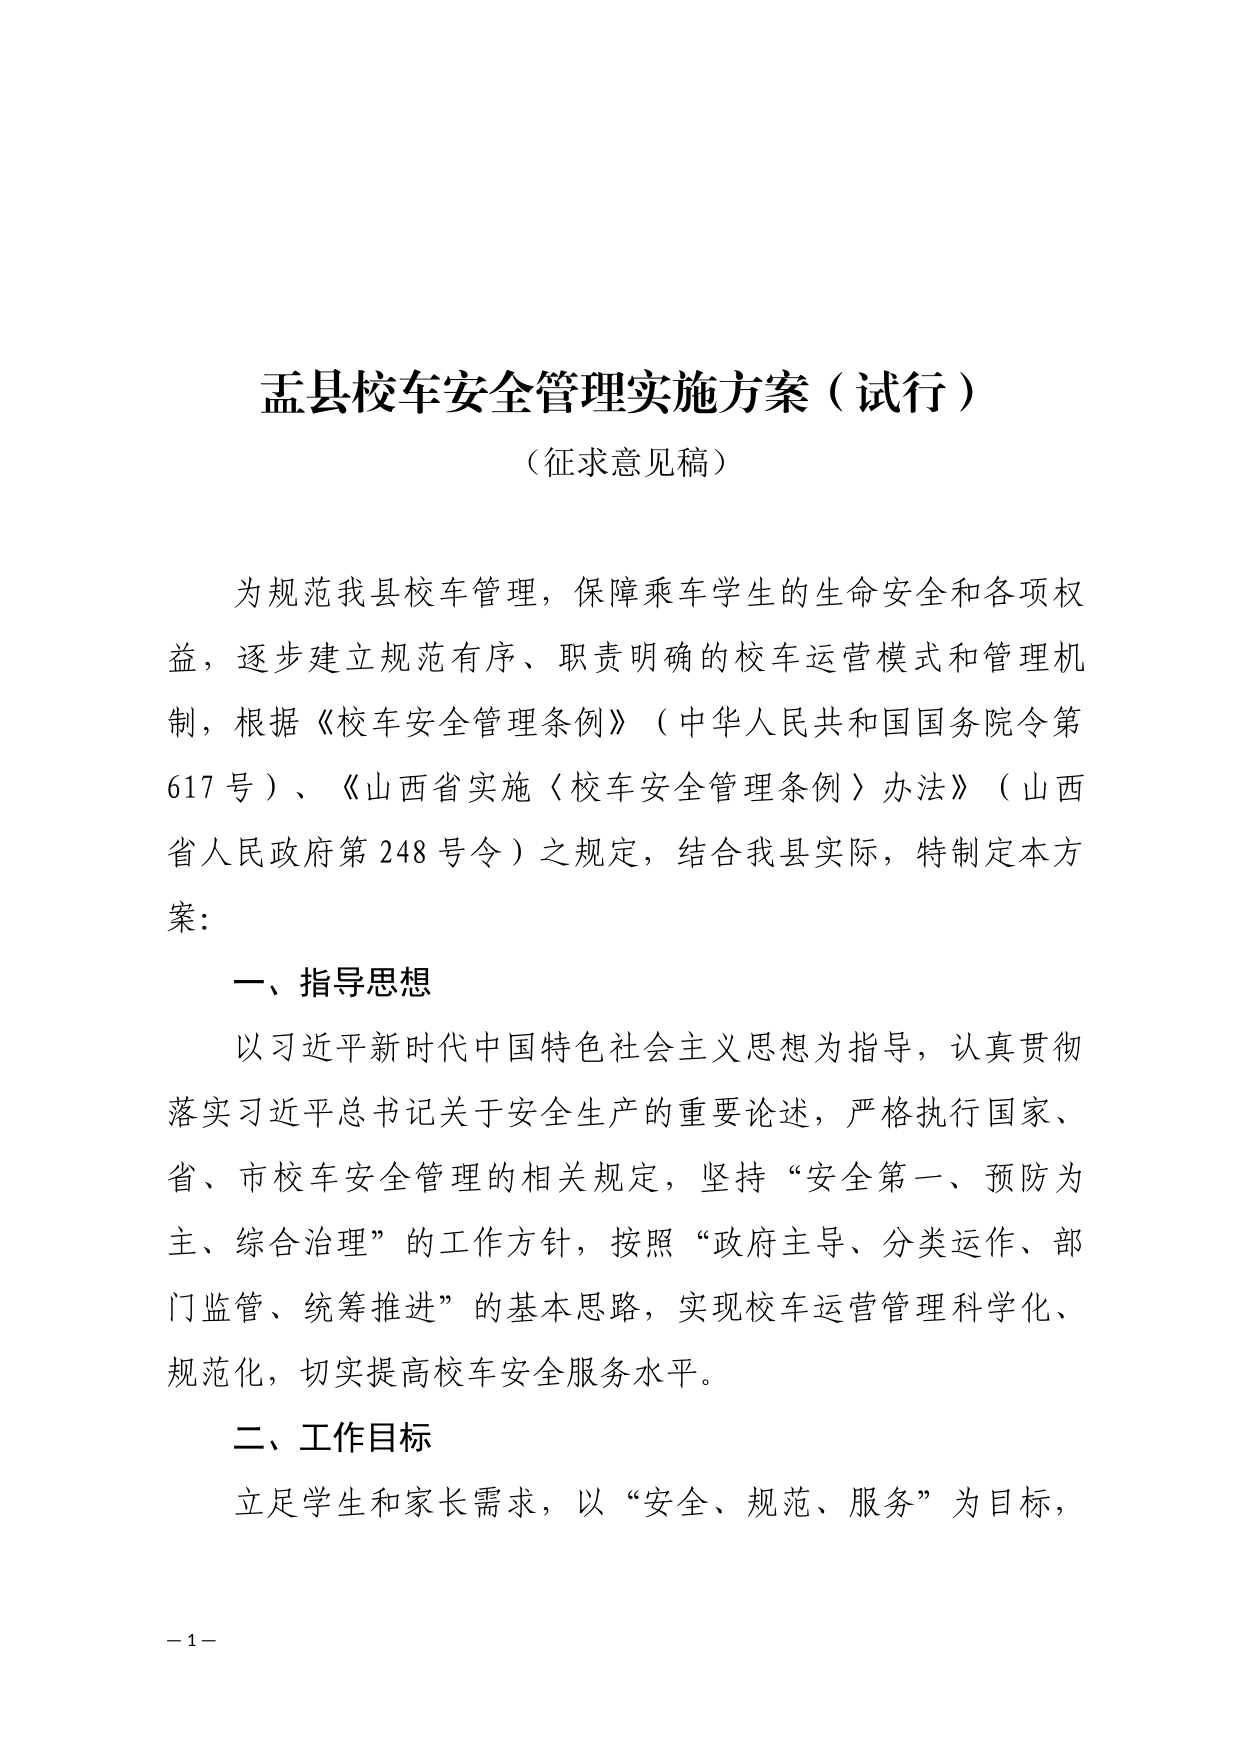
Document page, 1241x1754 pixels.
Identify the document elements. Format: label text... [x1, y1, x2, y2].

text 一、指导思想 [165, 948, 1087, 1013]
text 为规范我县校车管理，保障乘车学生的生命安全和各项权益，逐步建立规范有序、职责明确的校车运营模式和管理机制，根据《校车安全管理条例》（中华人民共和国国务院令第617号）、《山西省实施〈校车安全管理条例〉办法》（山西省人民政府第248号令）之规定，结合我县实际，特制定本方案： [165, 558, 1087, 948]
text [165, 1468, 1087, 1533]
text 二、工作目标 [165, 1403, 1087, 1468]
text （征求意见稿） [165, 428, 1087, 493]
text 以习近平新时代中国特色社会主义思想为指导，认真贯彻落实习近平总书记关于安全生产的重要论述，严格执行国家、省、市校车安全管理的相关规定，坚持“安全第一、预防为主、综合治理”的工作方针，按照“政府主导、分类运作、部门监管、统筹推进”的基本思路，实现校车运营管理科学化、规范化，切实提高校车安全服务水平。 [165, 1013, 1087, 1403]
text 盂县校车安全管理实施方案（试行） [165, 363, 1087, 428]
